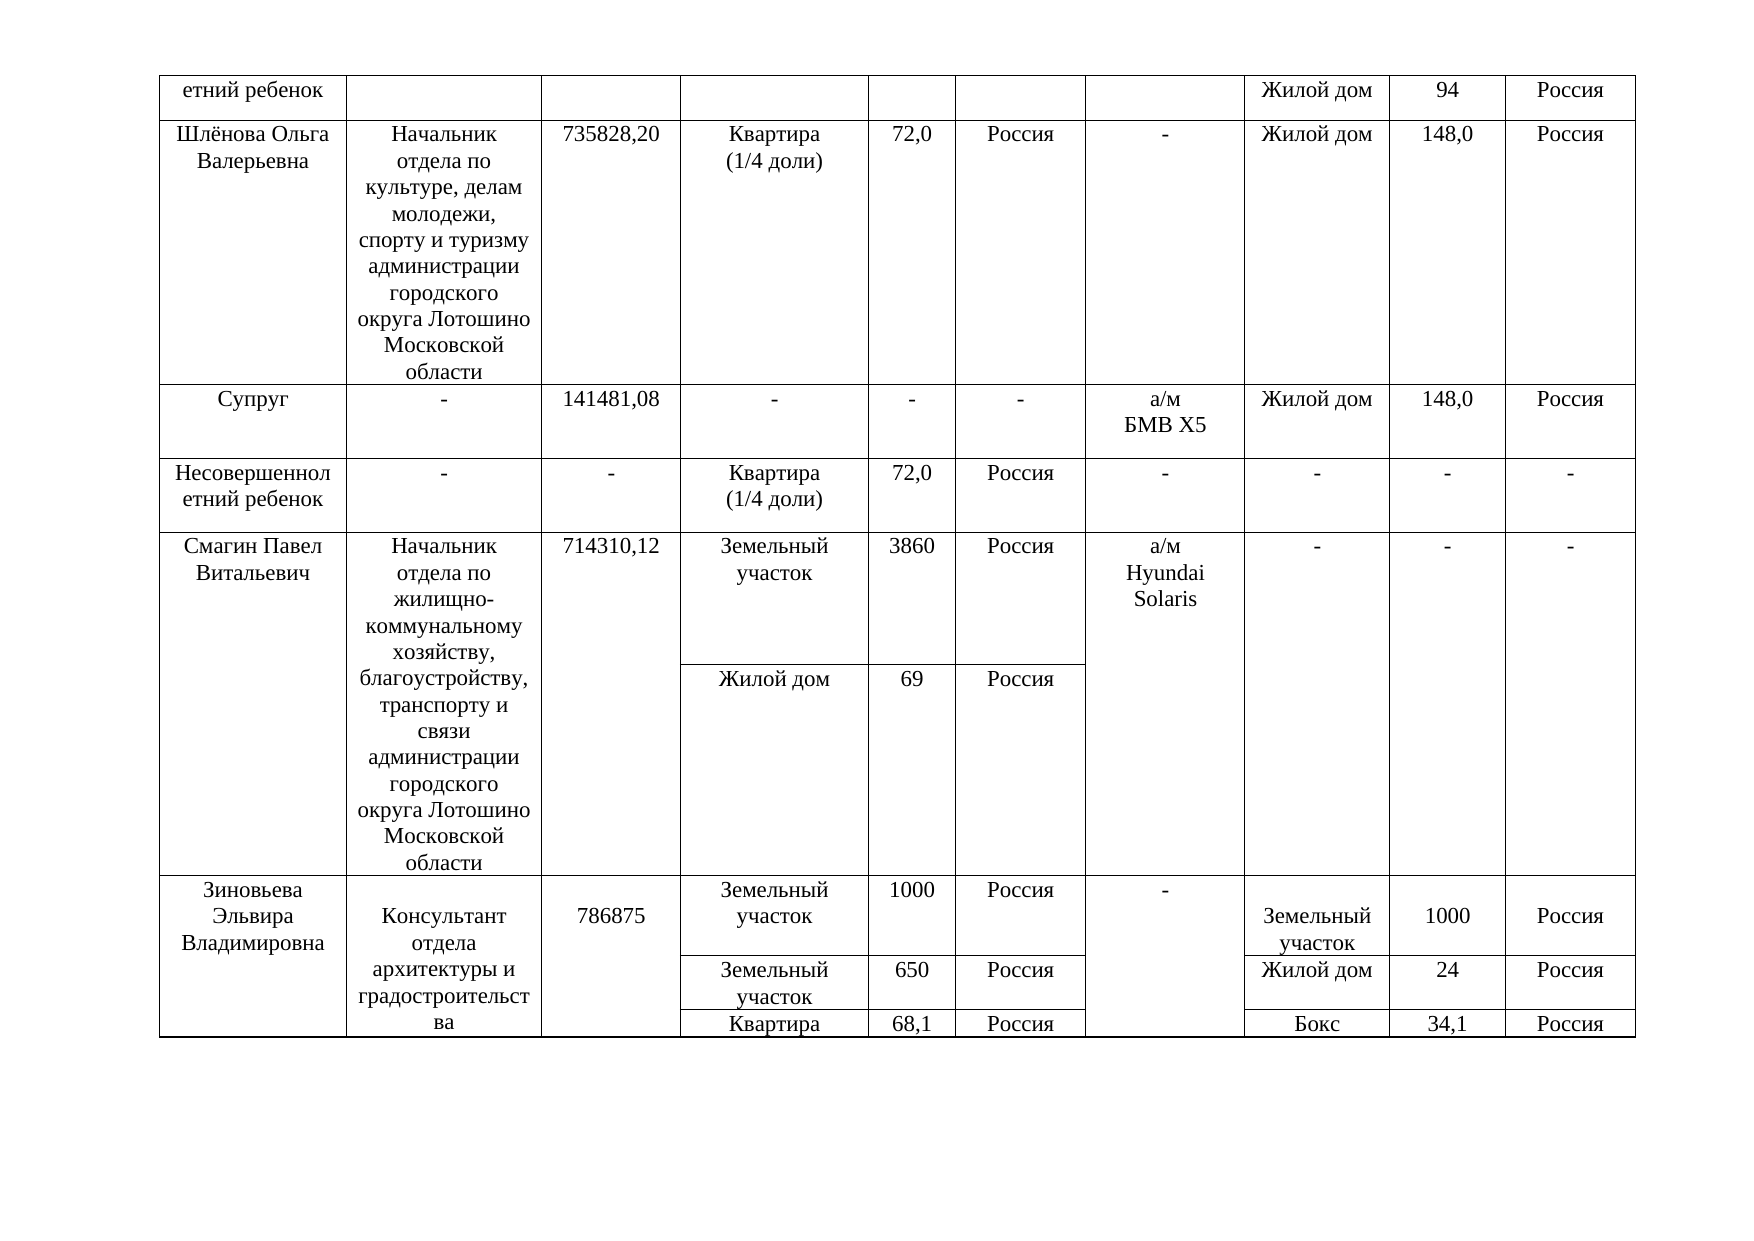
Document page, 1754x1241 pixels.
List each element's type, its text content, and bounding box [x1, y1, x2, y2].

table_cell Начальник отдела по жилищно-коммунальному хозяйству, благоустройству, транспорту и связи администрации городского округа Лотошино Московской области [347, 533, 541, 875]
table_cell Россия [956, 121, 1085, 384]
table_cell Жилой дом [1245, 956, 1389, 1009]
table_cell 1000 [869, 876, 955, 955]
table_cell Земельный участок [681, 876, 868, 955]
table_cell Несовершеннолетний ребенок [160, 459, 346, 532]
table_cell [160, 76, 346, 119]
table_cell Жилой дом [1245, 385, 1389, 458]
table_cell Россия [956, 876, 1085, 955]
table_cell 141481,08 [542, 385, 680, 458]
table_cell - [1506, 459, 1635, 532]
table_cell Смагин Павел Витальевич [160, 533, 346, 875]
table_cell - [1086, 459, 1244, 532]
table_cell Квартира [681, 1010, 868, 1036]
table_cell Россия [1506, 956, 1635, 1009]
table_cell 68,1 [869, 1010, 955, 1036]
table_cell 3860 [869, 533, 955, 664]
table_cell Жилой дом [1245, 121, 1389, 384]
table_cell 148,0 [1390, 385, 1505, 458]
table_cell 69 [869, 665, 955, 875]
table_cell Россия [1506, 121, 1635, 384]
table_cell Бокс [1245, 1010, 1389, 1036]
table_cell Земельный участок [1245, 876, 1389, 955]
table_cell Квартира (1/4 доли) [681, 459, 868, 532]
table_cell 72,0 [869, 459, 955, 532]
table_cell Россия [956, 956, 1085, 1009]
table_cell - [347, 385, 541, 458]
table_cell - [1086, 876, 1244, 1036]
table_cell - [347, 76, 541, 119]
table_cell - [1245, 459, 1389, 532]
table_cell - [1506, 533, 1635, 875]
table_cell 714310,12 [542, 533, 680, 875]
table_cell - [1390, 459, 1505, 532]
table_cell - [347, 459, 541, 532]
table_cell - [1086, 121, 1244, 384]
table_cell Россия [1506, 876, 1635, 955]
table_cell Шлёнова Ольга Валерьевна [160, 121, 346, 384]
table_cell - [869, 76, 955, 119]
table_cell Начальник отдела по культуре, делам молодежи, спорту и туризму администрации городского округа Лотошино Московской области [347, 121, 541, 384]
table_cell 1000 [1390, 876, 1505, 955]
table_cell - [956, 76, 1085, 119]
table_cell - [542, 459, 680, 532]
table_cell - [681, 76, 868, 119]
table_cell а/м Hyundai Solaris [1086, 533, 1244, 875]
table_cell - [1245, 533, 1389, 875]
table_cell - [542, 76, 680, 119]
table_cell Россия [956, 1010, 1085, 1036]
table_cell 34,1 [1390, 1010, 1505, 1036]
table_cell Россия [956, 459, 1085, 532]
table_cell Земельный участок [681, 533, 868, 664]
table_cell - [1086, 76, 1244, 119]
table_cell 735828,20 [542, 121, 680, 384]
table_cell Квартира (1/4 доли) [681, 121, 868, 384]
table_cell а/м БМВ Х5 [1086, 385, 1244, 458]
table_cell 24 [1390, 956, 1505, 1009]
table_cell Россия [956, 533, 1085, 664]
table_cell Зиновьева Эльвира Владимировна [160, 876, 346, 1036]
table_cell 786875 [542, 876, 680, 1036]
table_cell - [1390, 533, 1505, 875]
table_cell - [869, 385, 955, 458]
table_cell - [681, 385, 868, 458]
table_cell Россия [1506, 1010, 1635, 1036]
table_cell 650 [869, 956, 955, 1009]
table_cell - [956, 385, 1085, 458]
table_cell 148,0 [1390, 121, 1505, 384]
table_cell Жилой дом [1245, 76, 1389, 119]
table_cell Супруг [160, 385, 346, 458]
table_cell Россия [1506, 76, 1635, 119]
table_cell Россия [956, 665, 1085, 875]
table_cell Консультант отдела архитектуры и градостроительства администрации городского округа Лотошино Московской области [347, 876, 541, 1036]
table_cell Земельный участок [681, 956, 868, 1009]
table_cell 94 [1390, 76, 1505, 119]
table_cell Россия [1506, 385, 1635, 458]
table_cell Жилой дом [681, 665, 868, 875]
table_cell 72,0 [869, 121, 955, 384]
